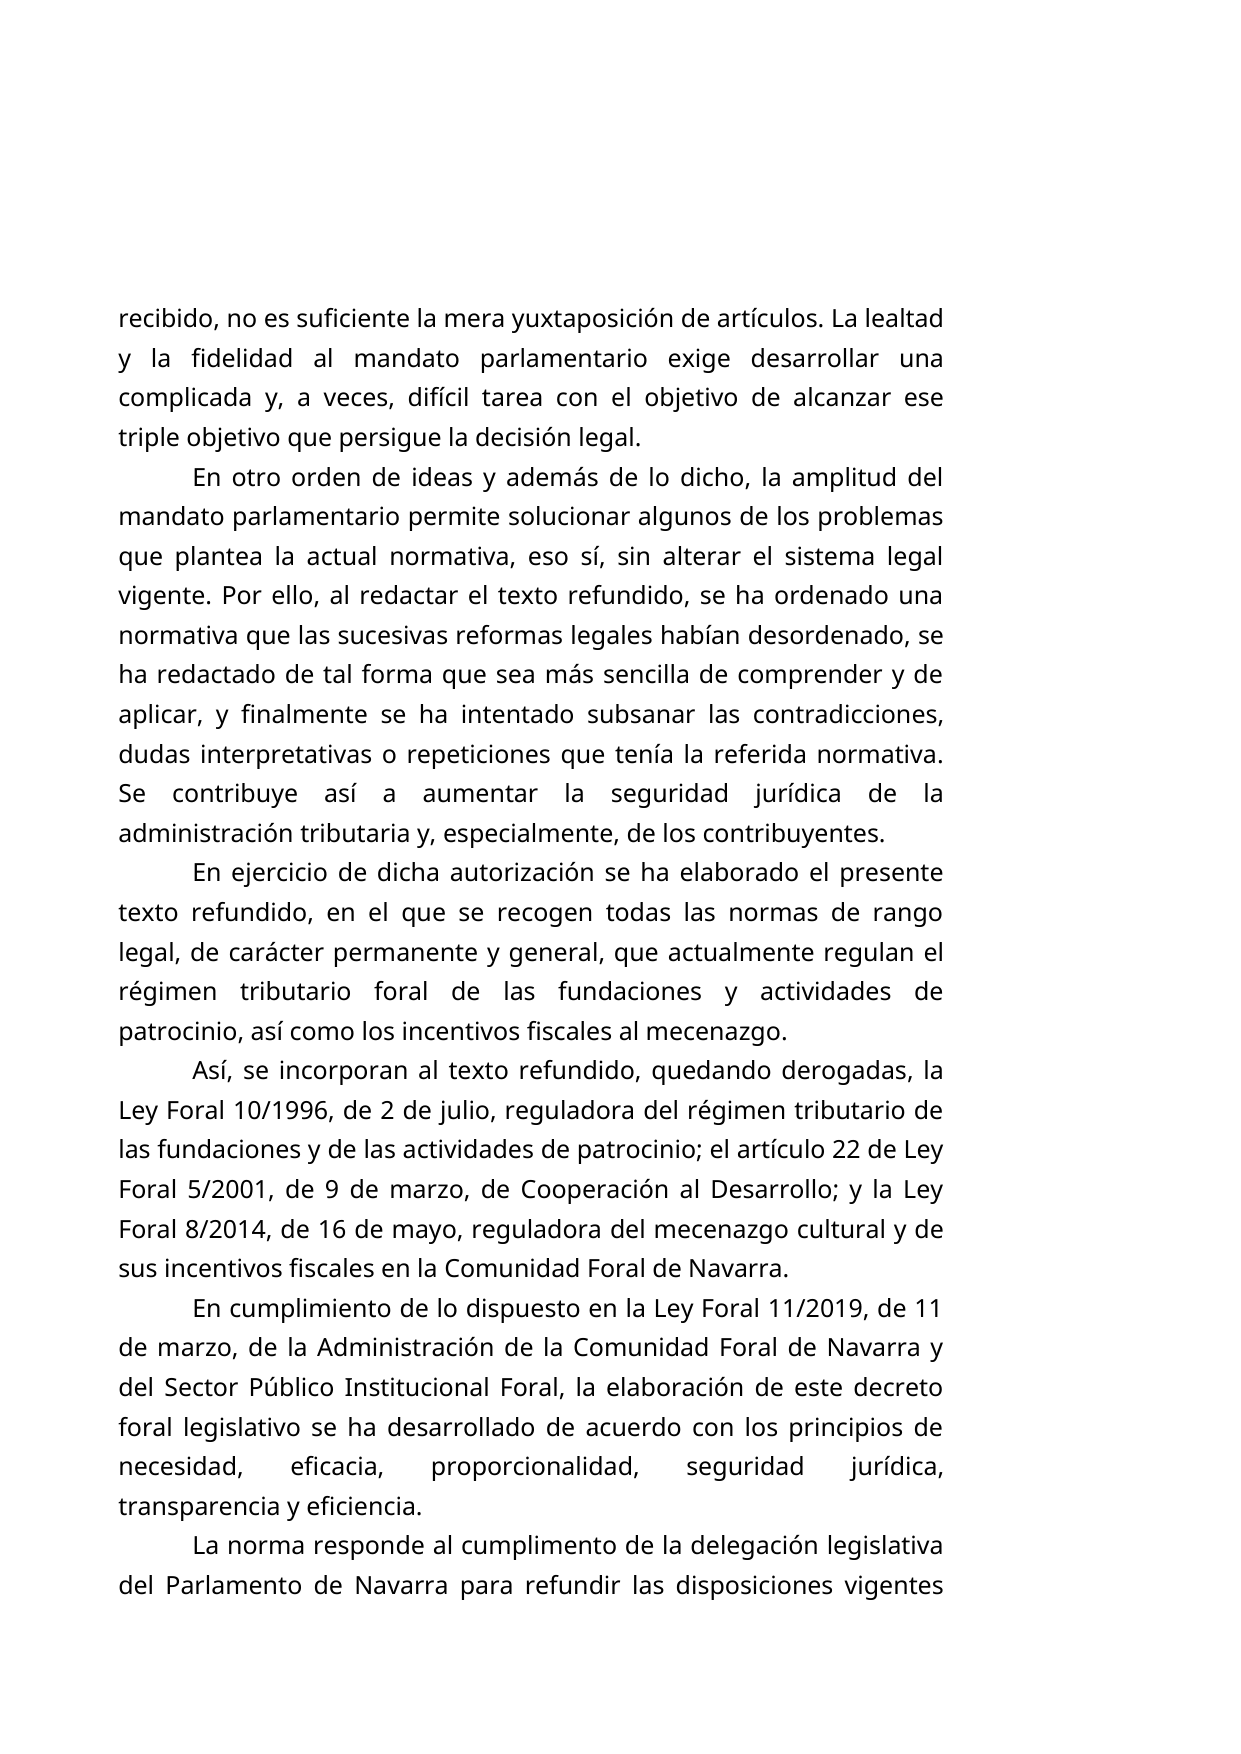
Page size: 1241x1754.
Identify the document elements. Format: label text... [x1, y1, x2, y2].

text En otro orden de ideas y además de lo dicho, la amplitud del mandato parlamentario permite solucionar algunos de los problemas que plantea la actual normativa, eso sí, sin alterar el sistema legal vigente. Por ello, al redactar el texto refundido, se ha ordenado una normativa que las sucesivas reformas legales habían desordenado, se ha redactado de tal forma que sea más sencilla de comprender y de aplicar, y finalmente se ha intentado subsanar las contradicciones, dudas interpretativas o repeticiones que tenía la referida normativa. Se contribuye así a aumentar la seguridad jurídica de la administración tributaria y, especialmente, de los contribuyentes. [118, 454, 945, 849]
text En cumplimiento de lo dispuesto en la Ley Foral 11/2019, de 11 de marzo, de la Administración de la Comunidad Foral de Navarra y del Sector Público Institucional Foral, la elaboración de este decreto foral legislativo se ha desarrollado de acuerdo con los principios de necesidad, eficacia, proporcionalidad, seguridad jurídica, transparencia y eficiencia. [118, 1285, 945, 1522]
text En ejercicio de dicha autorización se ha elaborado el presente texto refundido, en el que se recogen todas las normas de rango legal, de carácter permanente y general, que actualmente regulan el régimen tributario foral de las fundaciones y actividades de patrocinio, así como los incentivos fiscales al mecenazgo. [118, 849, 945, 1047]
text Así, se incorporan al texto refundido, quedando derogadas, la Ley Foral 10/1996, de 2 de julio, reguladora del régimen tributario de las fundaciones y de las actividades de patrocinio; el artículo 22 de Ley Foral 5/2001, de 9 de marzo, de Cooperación al Desarrollo; y la Ley Foral 8/2014, de 16 de mayo, reguladora del mecenazgo cultural y de sus incentivos fiscales en la Comunidad Foral de Navarra. [118, 1047, 945, 1285]
